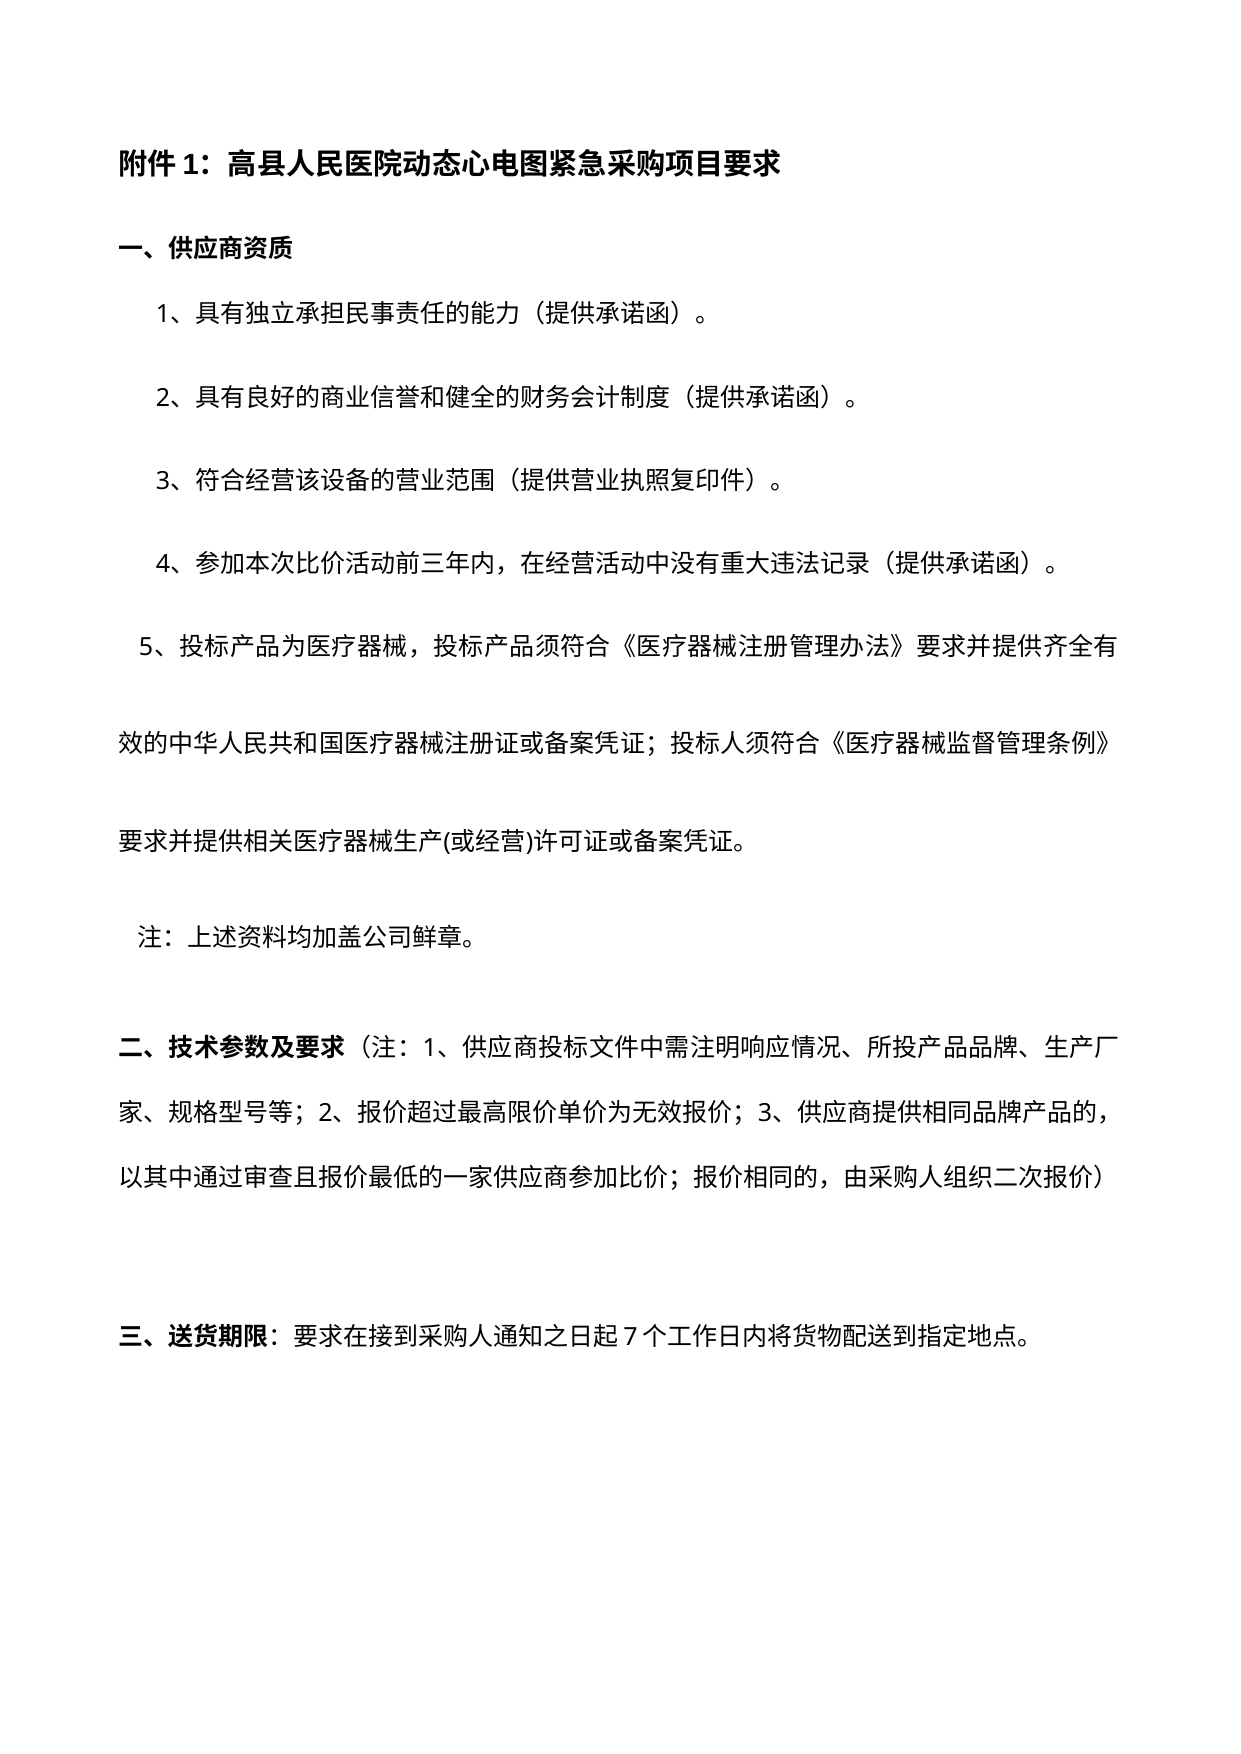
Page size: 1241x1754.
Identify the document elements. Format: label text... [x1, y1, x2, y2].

text 5、投标产品为医疗器械，投标产品须符合《医疗器械注册管理办法》要求并提供齐全有效的中华人民共和国医疗器械注册证或备案凭证；投标人须符合《医疗器械监督管理条例》要求并提供相关医疗器械生产(或经营)许可证或备案凭证。 [118, 612, 1122, 872]
text 3、符合经营该设备的营业范围（提供营业执照复印件）。 [118, 446, 1122, 511]
list 一、供应商资质 [118, 214, 1122, 279]
list 附件1：高县人民医院动态心电图紧急采购项目要求 [118, 129, 1122, 194]
text 注：上述资料均加盖公司鲜章。 [118, 903, 1122, 968]
text 4、参加本次比价活动前三年内，在经营活动中没有重大违法记录（提供承诺函）。 [118, 529, 1122, 594]
text 2、具有良好的商业信誉和健全的财务会计制度（提供承诺函）。 [118, 363, 1122, 428]
list 三、送货期限：要求在接到采购人通知之日起7个工作日内将货物配送到指定地点。 [118, 1302, 1122, 1367]
text 1、具有独立承担民事责任的能力（提供承诺函）。 [118, 279, 1122, 344]
list 二、技术参数及要求（注：1、供应商投标文件中需注明响应情况、所投产品品牌、生产厂家、规格型号等；2、报价超过最高限价单价为无效报价；3、供应商提供相同品牌产品的，以其中通过审查且报价最低的一家供应商参加比价；报价相同的，由采购人组织二次报价） [118, 1013, 1122, 1208]
